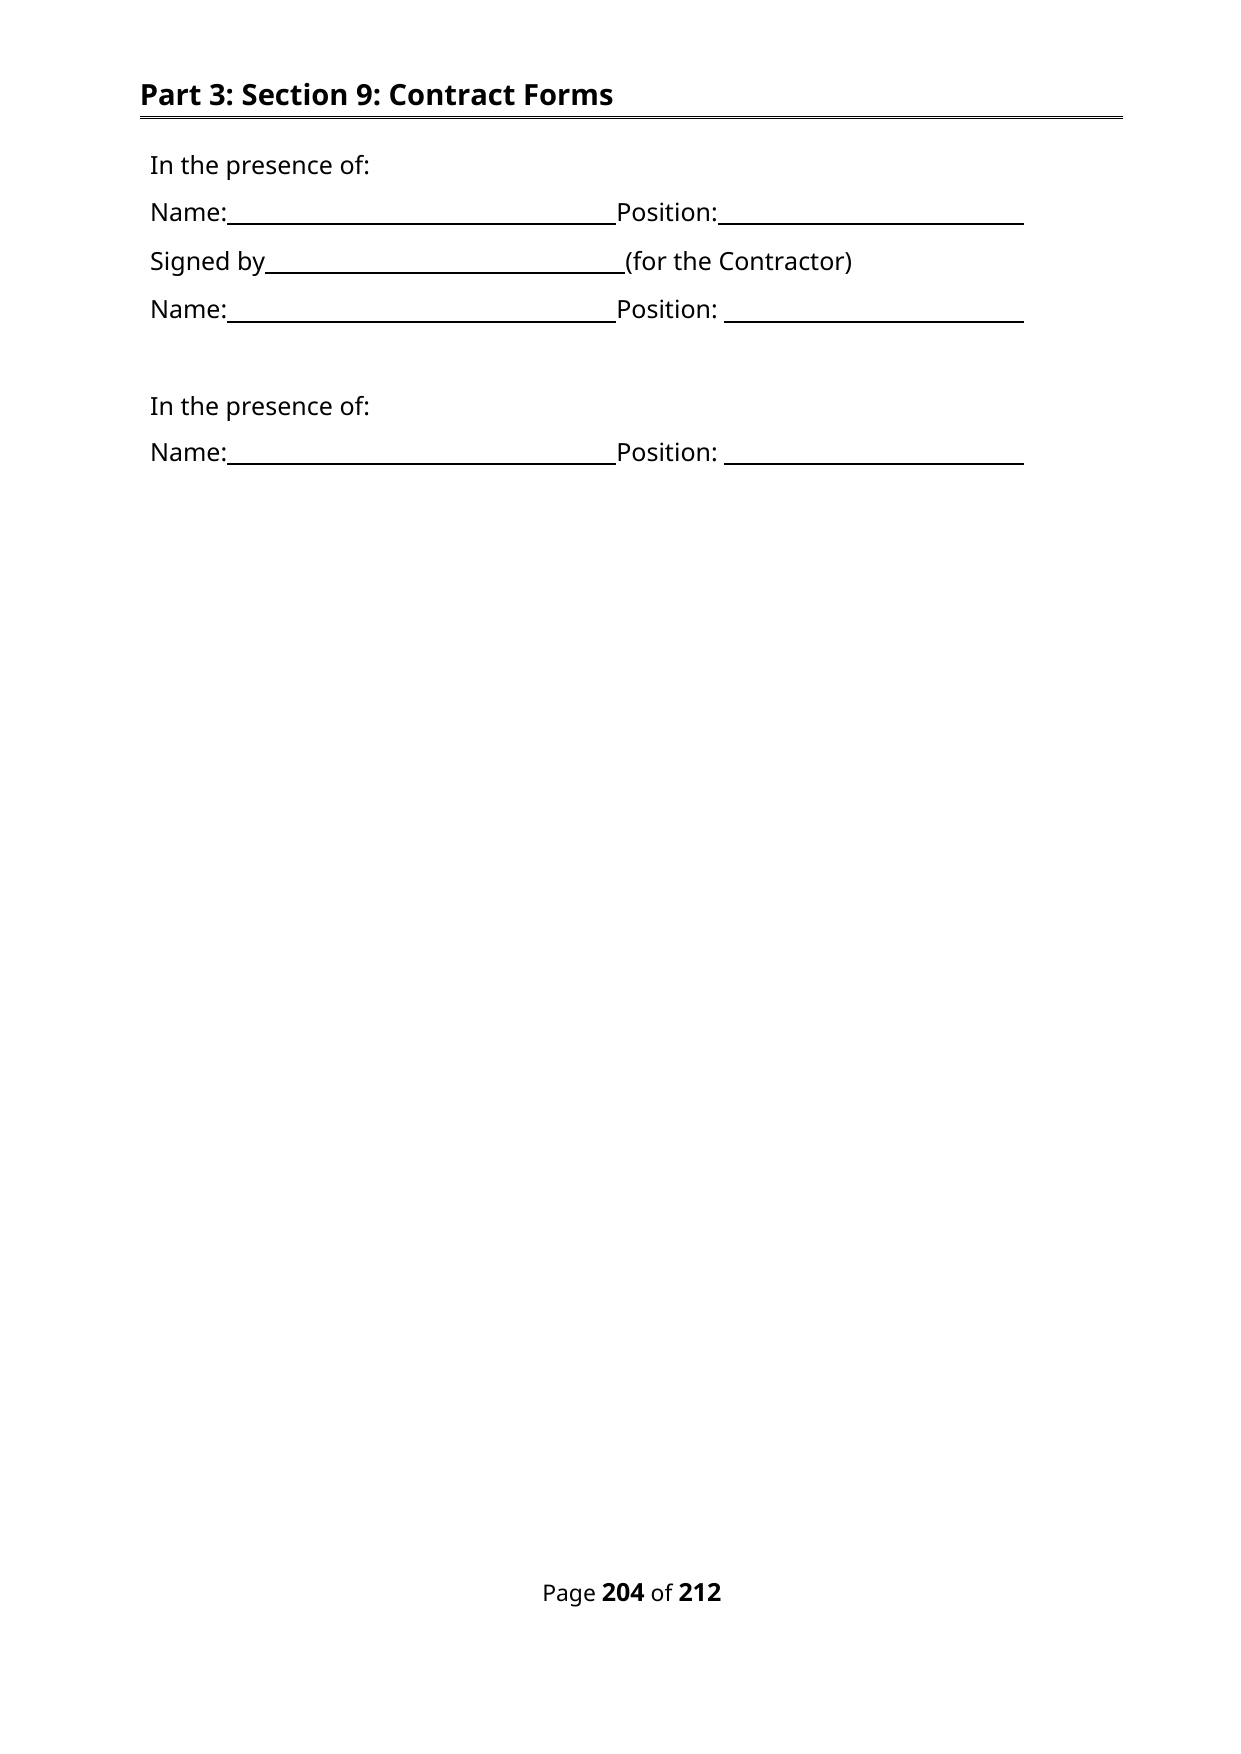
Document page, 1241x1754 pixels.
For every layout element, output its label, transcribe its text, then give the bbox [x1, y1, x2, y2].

text In the presence of: [150, 388, 1123, 422]
text Name: Position: [150, 435, 1123, 469]
text Name: Position: [150, 292, 1123, 326]
text In the presence of: [150, 148, 1123, 182]
text Name: Position: Signed by (for the Contractor) [150, 194, 1023, 277]
